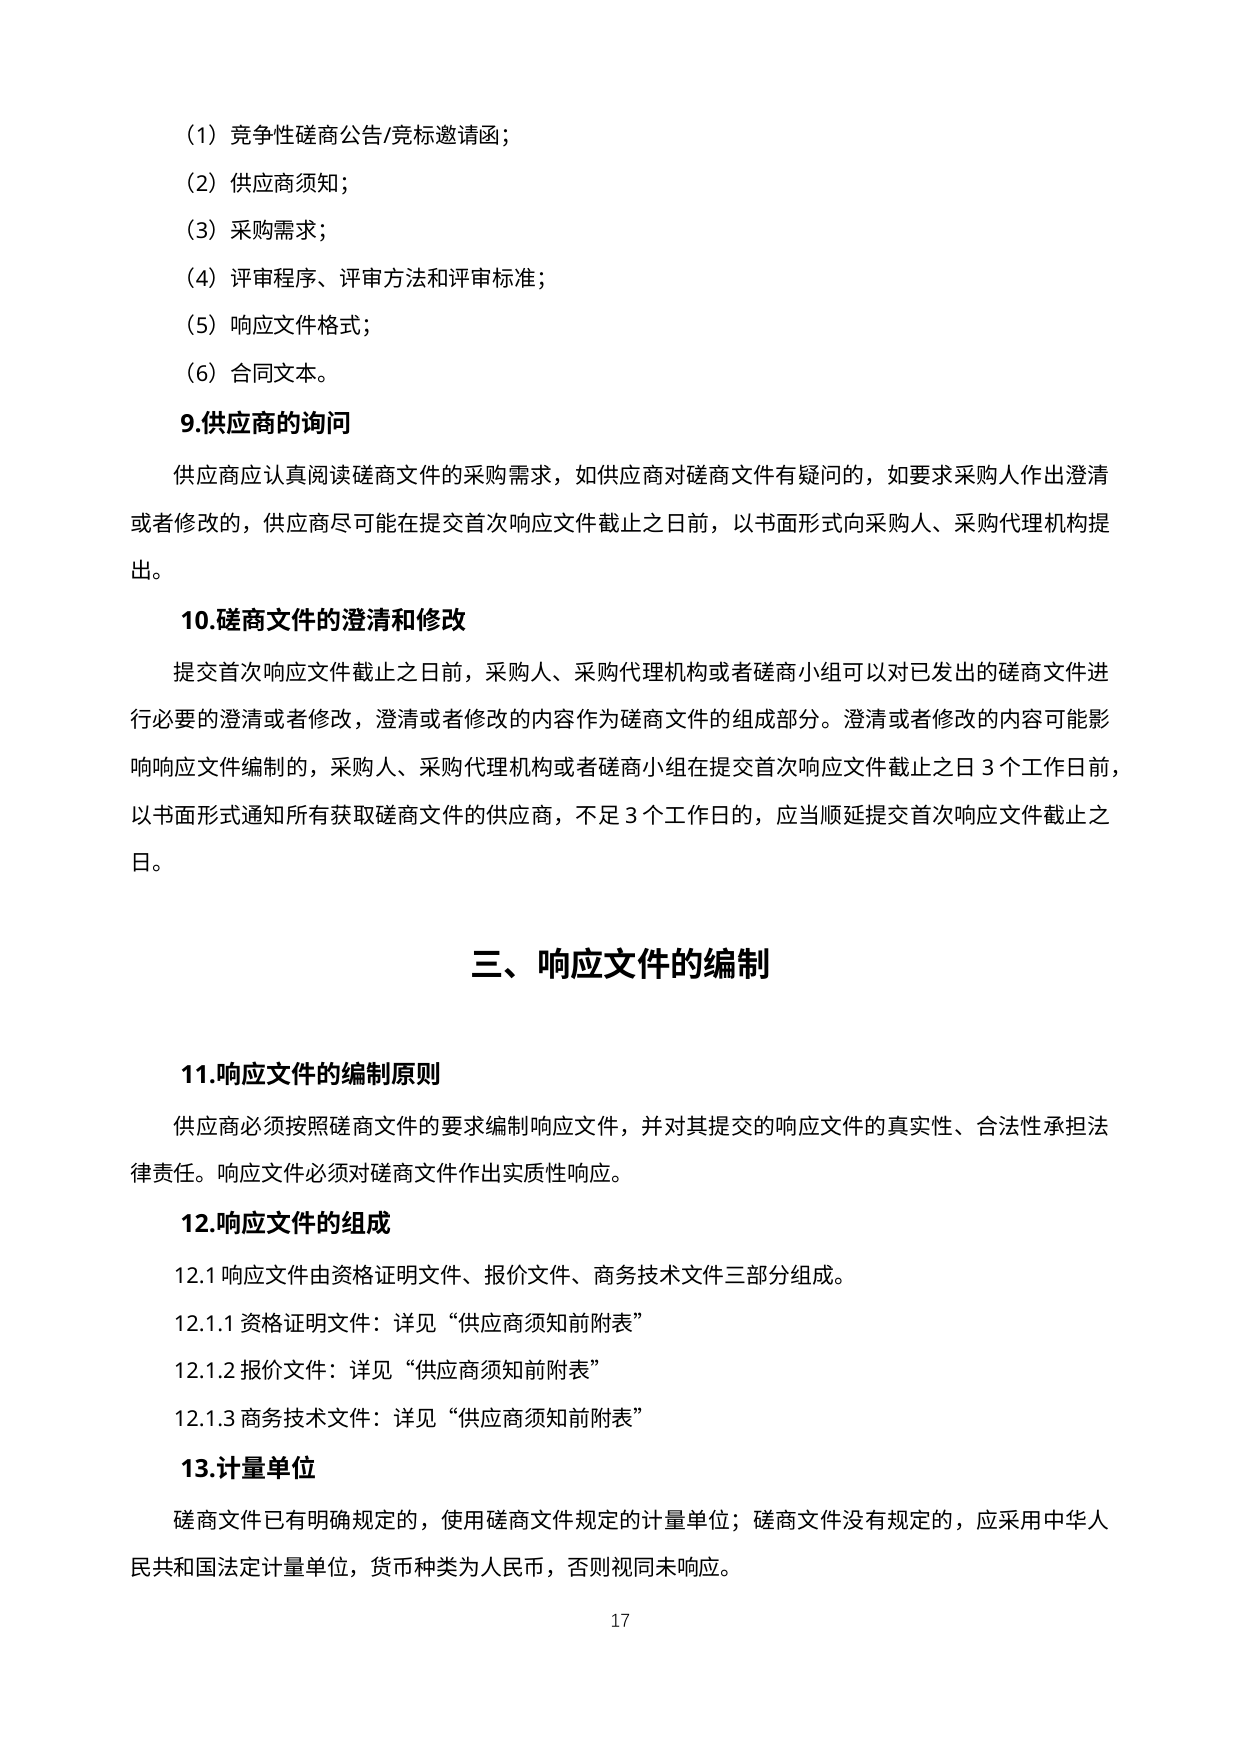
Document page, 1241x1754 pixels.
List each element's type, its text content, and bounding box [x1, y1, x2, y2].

text 9.供应商的询问 [130, 404, 1110, 440]
text 11.响应文件的编制原则 [130, 1054, 1110, 1091]
text （4）评审程序、评审方法和评审标准； [130, 261, 1110, 293]
text 提交首次响应文件截止之日前，采购人、采购代理机构或者磋商小组可以对已发出的磋商文件进行必要的澄清或者修改，澄清或者修改的内容作为磋商文件的组成部分。澄清或者修改的内容可能影响响应文件编制的，采购人、采购代理机构或者磋商小组在提交首次响应文件截止之日3个工作日前，以书面形式通知所有获取磋商文件的供应商，不足3个工作日的，应当顺延提交首次响应文件截止之日。 [130, 655, 1110, 877]
text 12.1.2报价文件：详见“供应商须知前附表” [174, 1353, 1110, 1385]
text 12.1.1资格证明文件：详见“供应商须知前附表” [174, 1306, 1110, 1337]
text 12.1响应文件由资格证明文件、报价文件、商务技术文件三部分组成。 [130, 1258, 1110, 1290]
text 10.磋商文件的澄清和修改 [130, 601, 1110, 637]
text （6）合同文本。 [130, 356, 1110, 388]
text 三、响应文件的编制 [130, 937, 1110, 986]
text 12.响应文件的组成 [130, 1204, 1110, 1240]
text 供应商应认真阅读磋商文件的采购需求，如供应商对磋商文件有疑问的，如要求采购人作出澄清或者修改的，供应商尽可能在提交首次响应文件截止之日前，以书面形式向采购人、采购代理机构提出。 [130, 458, 1110, 585]
text （5）响应文件格式； [130, 308, 1110, 340]
text 磋商文件已有明确规定的，使用磋商文件规定的计量单位；磋商文件没有规定的，应采用中华人民共和国法定计量单位，货币种类为人民币，否则视同未响应。 [130, 1503, 1110, 1582]
text 供应商必须按照磋商文件的要求编制响应文件，并对其提交的响应文件的真实性、合法性承担法律责任。响应文件必须对磋商文件作出实质性响应。 [130, 1109, 1110, 1188]
text （2）供应商须知； [130, 166, 1110, 197]
text 13.计量单位 [130, 1448, 1110, 1485]
text 12.1.3商务技术文件：详见“供应商须知前附表” [174, 1401, 1110, 1433]
text （3）采购需求； [130, 213, 1110, 245]
text （1）竞争性磋商公告/竞标邀请函； [130, 118, 1110, 150]
